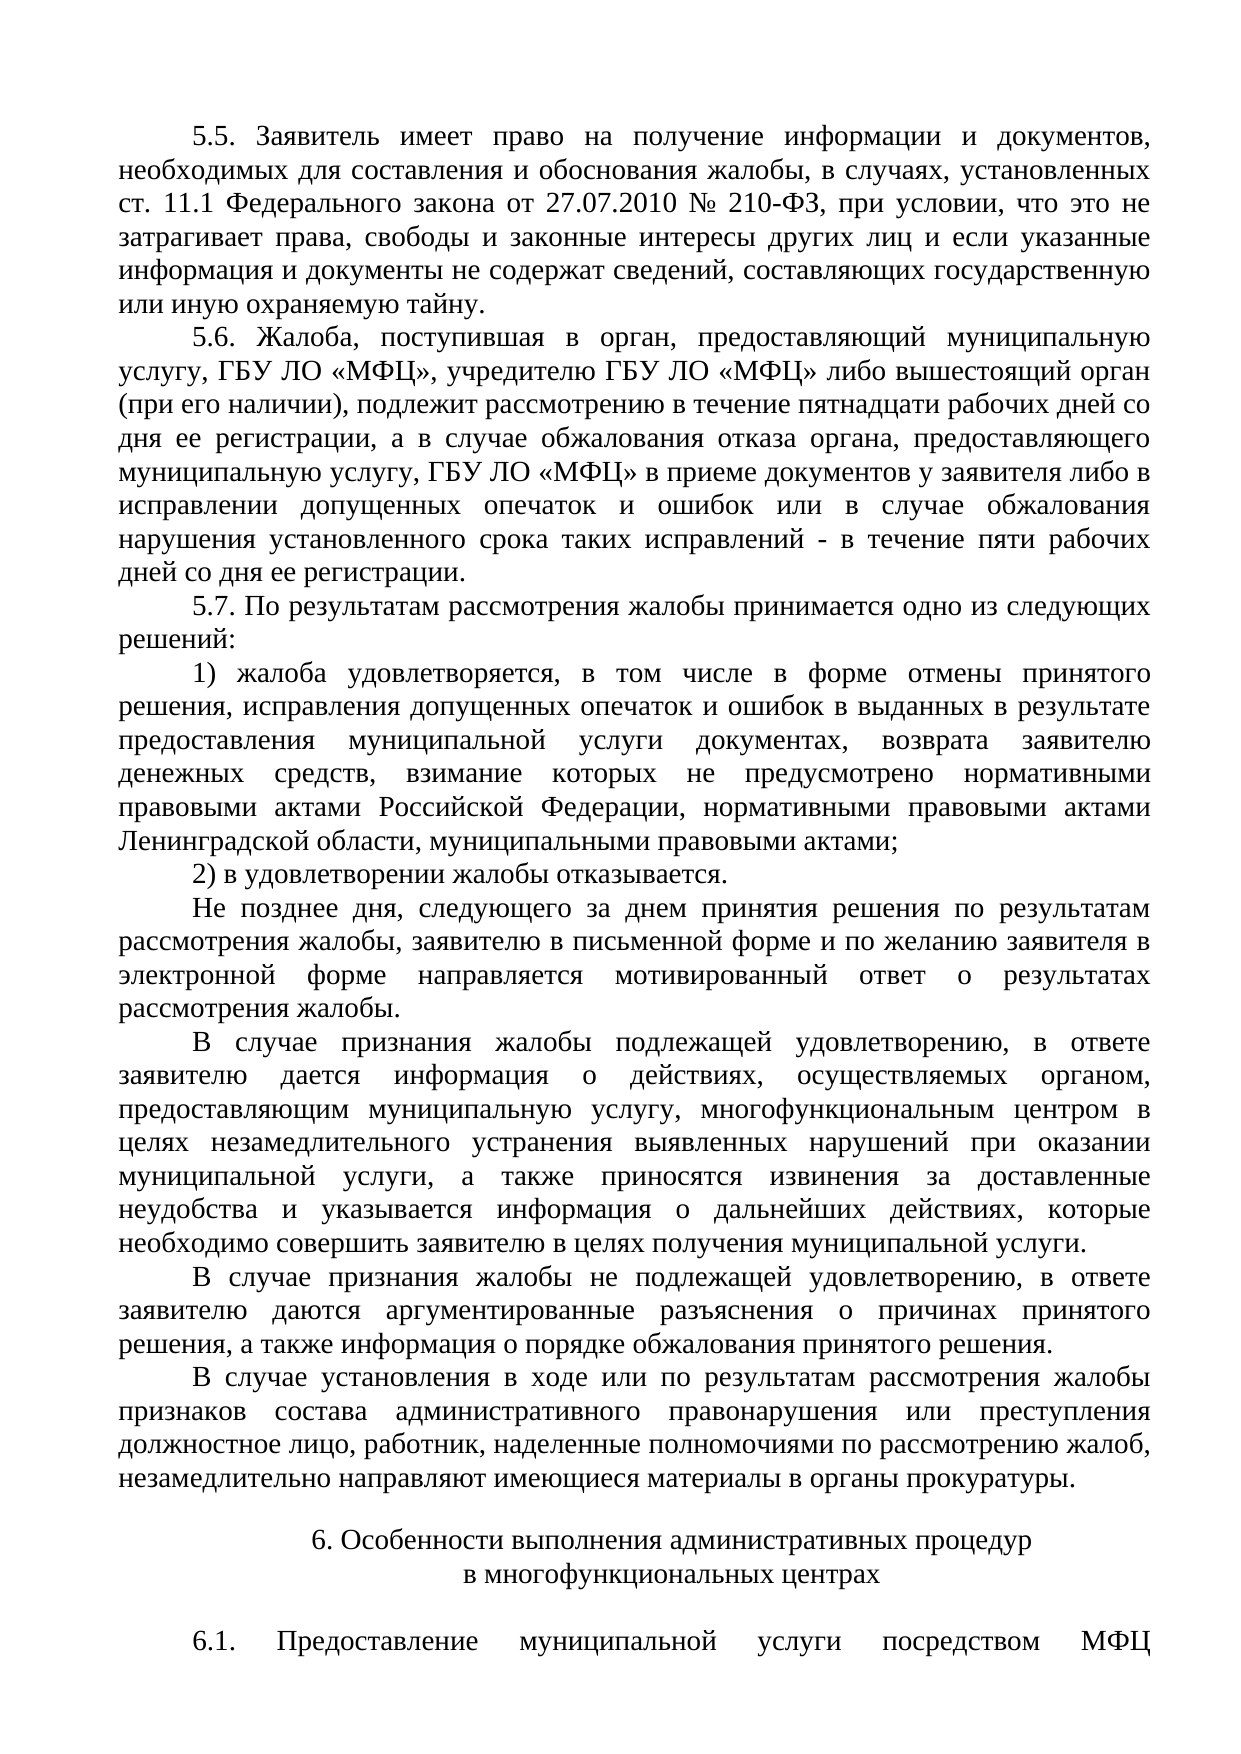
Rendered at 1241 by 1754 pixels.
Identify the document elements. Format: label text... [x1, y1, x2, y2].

text 5.6. Жалоба, поступившая в орган, предоставляющий муниципальную услугу, ГБУ ЛО «МФЦ», учредителю ГБУ ЛО «МФЦ» либо вышестоящий орган (при его наличии), подлежит рассмотрению в течение пятнадцати рабочих дней со дня ее регистрации, а в случае обжалования отказа органа, предоставляющего муниципальную услугу, ГБУ ЛО «МФЦ» в приеме документов у заявителя либо в исправлении допущенных опечаток и ошибок или в случае обжалования нарушения установленного срока таких исправлений - в течение пяти рабочих дней со дня ее регистрации. [118, 319, 1152, 588]
text 1) жалоба удовлетворяется, в том числе в форме отмены принятого решения, исправления допущенных опечаток и ошибок в выданных в результате предоставления муниципальной услуги документах, возврата заявителю денежных средств, взимание которых не предусмотрено нормативными правовыми актами Российской Федерации, нормативными правовыми актами Ленинградской области, муниципальными правовыми актами; [118, 655, 1152, 856]
text 5.7. По результатам рассмотрения жалобы принимается одно из следующих решений: [118, 588, 1152, 655]
text В случае признания жалобы подлежащей удовлетворению, в ответе заявителю дается информация о действиях, осуществляемых органом, предоставляющим муниципальную услугу, многофункциональным центром в целях незамедлительного устранения выявленных нарушений при оказании муниципальной услуги, а также приносятся извинения за доставленные неудобства и указывается информация о дальнейших действиях, которые необходимо совершить заявителю в целях получения муниципальной услуги. [118, 1024, 1152, 1259]
text 2) в удовлетворении жалобы отказывается. [118, 856, 1152, 890]
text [118, 1623, 1152, 1656]
text В случае признания жалобы не подлежащей удовлетворению, в ответе заявителю даются аргументированные разъяснения о причинах принятого решения, а также информация о порядке обжалования принятого решения. [118, 1259, 1152, 1359]
text В случае установления в ходе или по результатам рассмотрения жалобы признаков состава административного правонарушения или преступления должностное лицо, работник, наделенные полномочиями по рассмотрению жалоб, незамедлительно направляют имеющиеся материалы в органы прокуратуры. [118, 1359, 1152, 1493]
text Не позднее дня, следующего за днем принятия решения по результатам рассмотрения жалобы, заявителю в письменной форме и по желанию заявителя в электронной форме направляется мотивированный ответ о результатах рассмотрения жалобы. [118, 890, 1152, 1024]
text 6. Особенности выполнения административных процедур [118, 1522, 1152, 1556]
text 5.5. Заявитель имеет право на получение информации и документов, необходимых для составления и обоснования жалобы, в случаях, установленных ст. 11.1 Федерального закона от 27.07.2010 № 210-ФЗ, при условии, что это не затрагивает права, свободы и законные интересы других лиц и если указанные информация и документы не содержат сведений, составляющих государственную или иную охраняемую тайну. [118, 118, 1152, 319]
text в многофункциональных центрах [118, 1556, 1152, 1589]
